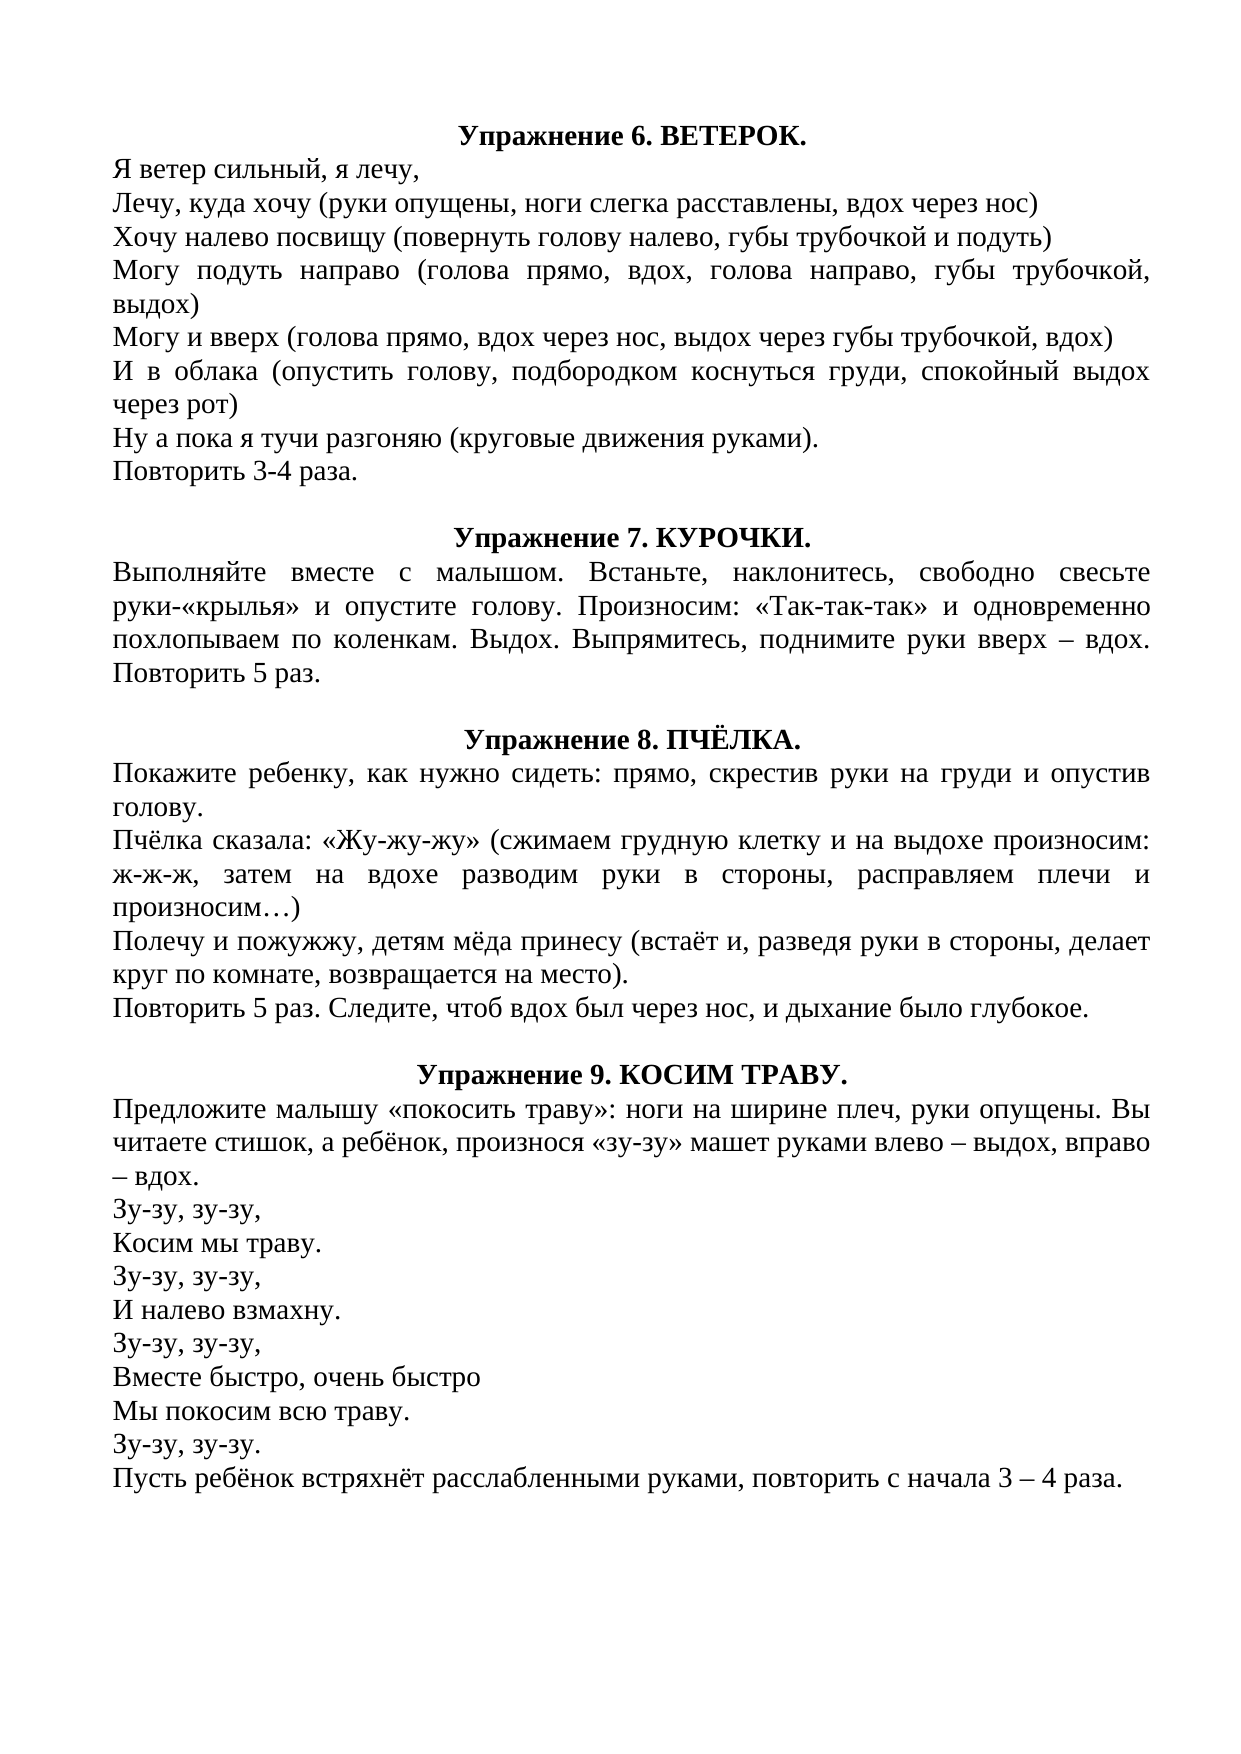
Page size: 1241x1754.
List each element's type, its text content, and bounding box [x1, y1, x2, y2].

text Зу-зу, зу-зу. [112, 1426, 1152, 1460]
text Повторить 3-4 раза. [112, 453, 1152, 487]
text Пусть ребёнок встряхнёт расслабленными руками, повторить с начала 3 – 4 раза. [112, 1460, 1152, 1493]
text Могу и вверх (голова прямо, вдох через нос, выдох через губы трубочкой, вдох) [112, 319, 1152, 353]
text Упражнение 6. ВЕТЕРОК. [112, 118, 1152, 152]
text Упражнение 9. КОСИМ ТРАВУ. [112, 1057, 1152, 1091]
text Вместе быстро, очень быстро [112, 1359, 1152, 1393]
text Ну а пока я тучи разгоняю (круговые движения руками). [112, 420, 1152, 453]
text Зу-зу, зу-зу, [112, 1191, 1152, 1225]
text Упражнение 7. КУРОЧКИ. [112, 521, 1152, 554]
text Зу-зу, зу-зу, [112, 1326, 1152, 1359]
text Зу-зу, зу-зу, [112, 1258, 1152, 1292]
text Хочу налево посвищу (повернуть голову налево, губы трубочкой и подуть) [112, 219, 1152, 252]
text Повторить 5 раз. Следите, чтоб вдох был через нос, и дыхание было глубокое. [112, 990, 1152, 1024]
text Полечу и пожужжу, детям мёда принесу (встаёт и, разведя руки в стороны, делает круг по комнате, возвращается на место). [112, 923, 1152, 990]
text Косим мы траву. [112, 1225, 1152, 1258]
text Покажите ребенку, как нужно сидеть: прямо, скрестив руки на груди и опустив голову. [112, 755, 1152, 822]
text Выполняйте вместе с малышом. Встаньте, наклонитесь, свободно свесьте руки-«крылья» и опустите голову. Произносим: «Так-так-так» и одновременно похлопываем по коленкам. Выдох. Выпрямитесь, поднимите руки вверх – вдох. Повторить 5 раз. [112, 554, 1152, 688]
text Пчёлка сказала: «Жу-жу-жу» (сжимаем грудную клетку и на выдохе произносим: ж-ж-ж, затем на вдохе разводим руки в стороны, расправляем плечи и произносим…) [112, 822, 1152, 923]
text Упражнение 8. ПЧЁЛКА. [112, 722, 1152, 755]
text Лечу, куда хочу (руки опущены, ноги слегка расставлены, вдох через нос) [112, 185, 1152, 219]
text И в облака (опустить голову, подбородком коснуться груди, спокойный выдох через рот) [112, 353, 1152, 420]
text И налево взмахну. [112, 1292, 1152, 1326]
text Могу подуть направо (голова прямо, вдох, голова направо, губы трубочкой, выдох) [112, 252, 1152, 319]
text Мы покосим всю траву. [112, 1393, 1152, 1426]
text Я ветер сильный, я лечу, [112, 152, 1152, 185]
text Предложите малышу «покосить траву»: ноги на ширине плеч, руки опущены. Вы читаете стишок, а ребёнок, произнося «зу-зу» машет руками влево – выдох, вправо – вдох. [112, 1091, 1152, 1191]
